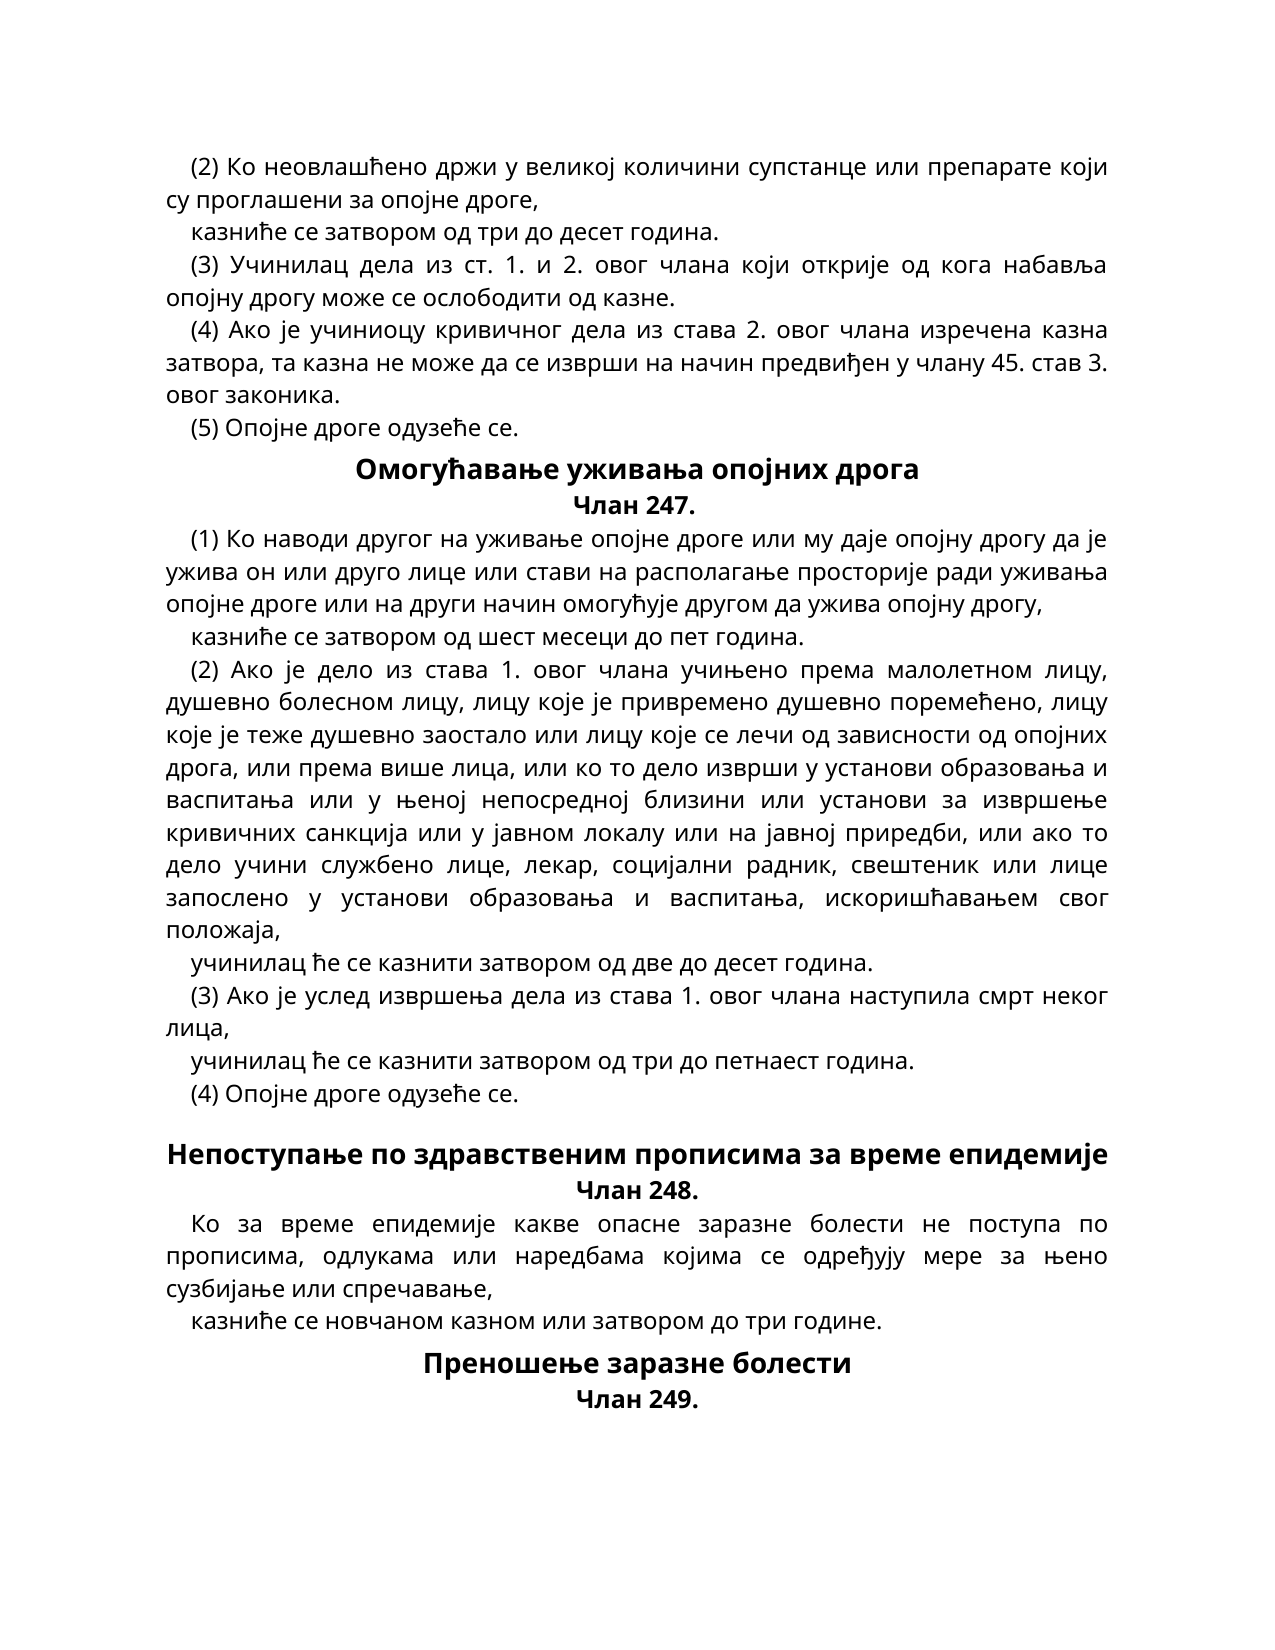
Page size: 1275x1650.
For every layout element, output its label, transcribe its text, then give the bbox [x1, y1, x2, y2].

text (3) Ако је услед извршења дела из става 1. овог члана наступила смрт неког лица, [166, 978, 1109, 1044]
text (2) Ако је дело из става 1. овог члана учињено према малолетном лицу, душевно болесном лицу, лицу које је привремено душевно поремећено, лицу које је теже душевно заостало или лицу које се лечи од зависности од опојних дрога, или према више лица, или ко то дело изврши у установи образовaња и васпитања или у њеној непосредној близини или установи за извршење кривичних санкција или у јавном локалу или на јавној приредби, или ако то дело учини службено лице, лекар, социјални радник, свештеник или лице запослено у установи образовaња и васпитања, искоришћавањем свог положаја, [166, 652, 1109, 946]
text Преношење заразне болести [150, 1343, 1125, 1381]
text учинилац ће се казнити затвором од три до петнаест година. [166, 1044, 1109, 1076]
text (5) Опојне дроге одузеће се. [166, 411, 1109, 443]
text Непоступање по здравственим прописима за време епидемије [150, 1134, 1125, 1172]
text казниће се затвором од шест месеци до пет година. [166, 620, 1109, 652]
text казниће се затвором од три до десет година. [166, 215, 1109, 248]
text Омогућавање уживања опојних дрога [150, 450, 1125, 488]
text Ко за време епидемије какве опасне заразне болести не поступа по прописима, одлукама или наредбама којима се одређују мере за њено сузбијање или спречавање, [166, 1206, 1109, 1304]
text (4) Ако је учиниоцу кривичног дела из става 2. овог члана изречена казна затвора, та казна не може да се изврши на начин предвиђен у члану 45. став 3. овог законика. [166, 313, 1109, 411]
text Члан 248. [150, 1172, 1125, 1206]
text (4) Опојне дроге одузеће се. [166, 1076, 1109, 1109]
text (2) Ко неовлашћено држи у великој количини супстанце или препарате који су проглашени за опојне дроге, [166, 150, 1109, 215]
text (1) Ко наводи другог на уживање опојне дроге или му даје опојну дрогу да је ужива он или друго лице или стави на располагање просторије ради уживања опојне дроге или на други начин омогућује другом да ужива опојну дрогу, [166, 522, 1109, 620]
text (3) Учинилац дела из ст. 1. и 2. овог члана који открије од кога набавља опојну дрогу може се ослободити од казне. [166, 248, 1109, 313]
text казниће се новчаном казном или затвором до три године. [166, 1304, 1109, 1337]
text Члан 249. [150, 1381, 1125, 1415]
text учинилац ће се казнити затвором од две до десет година. [166, 946, 1109, 978]
text Члан 247. ﻿ [150, 488, 1125, 522]
